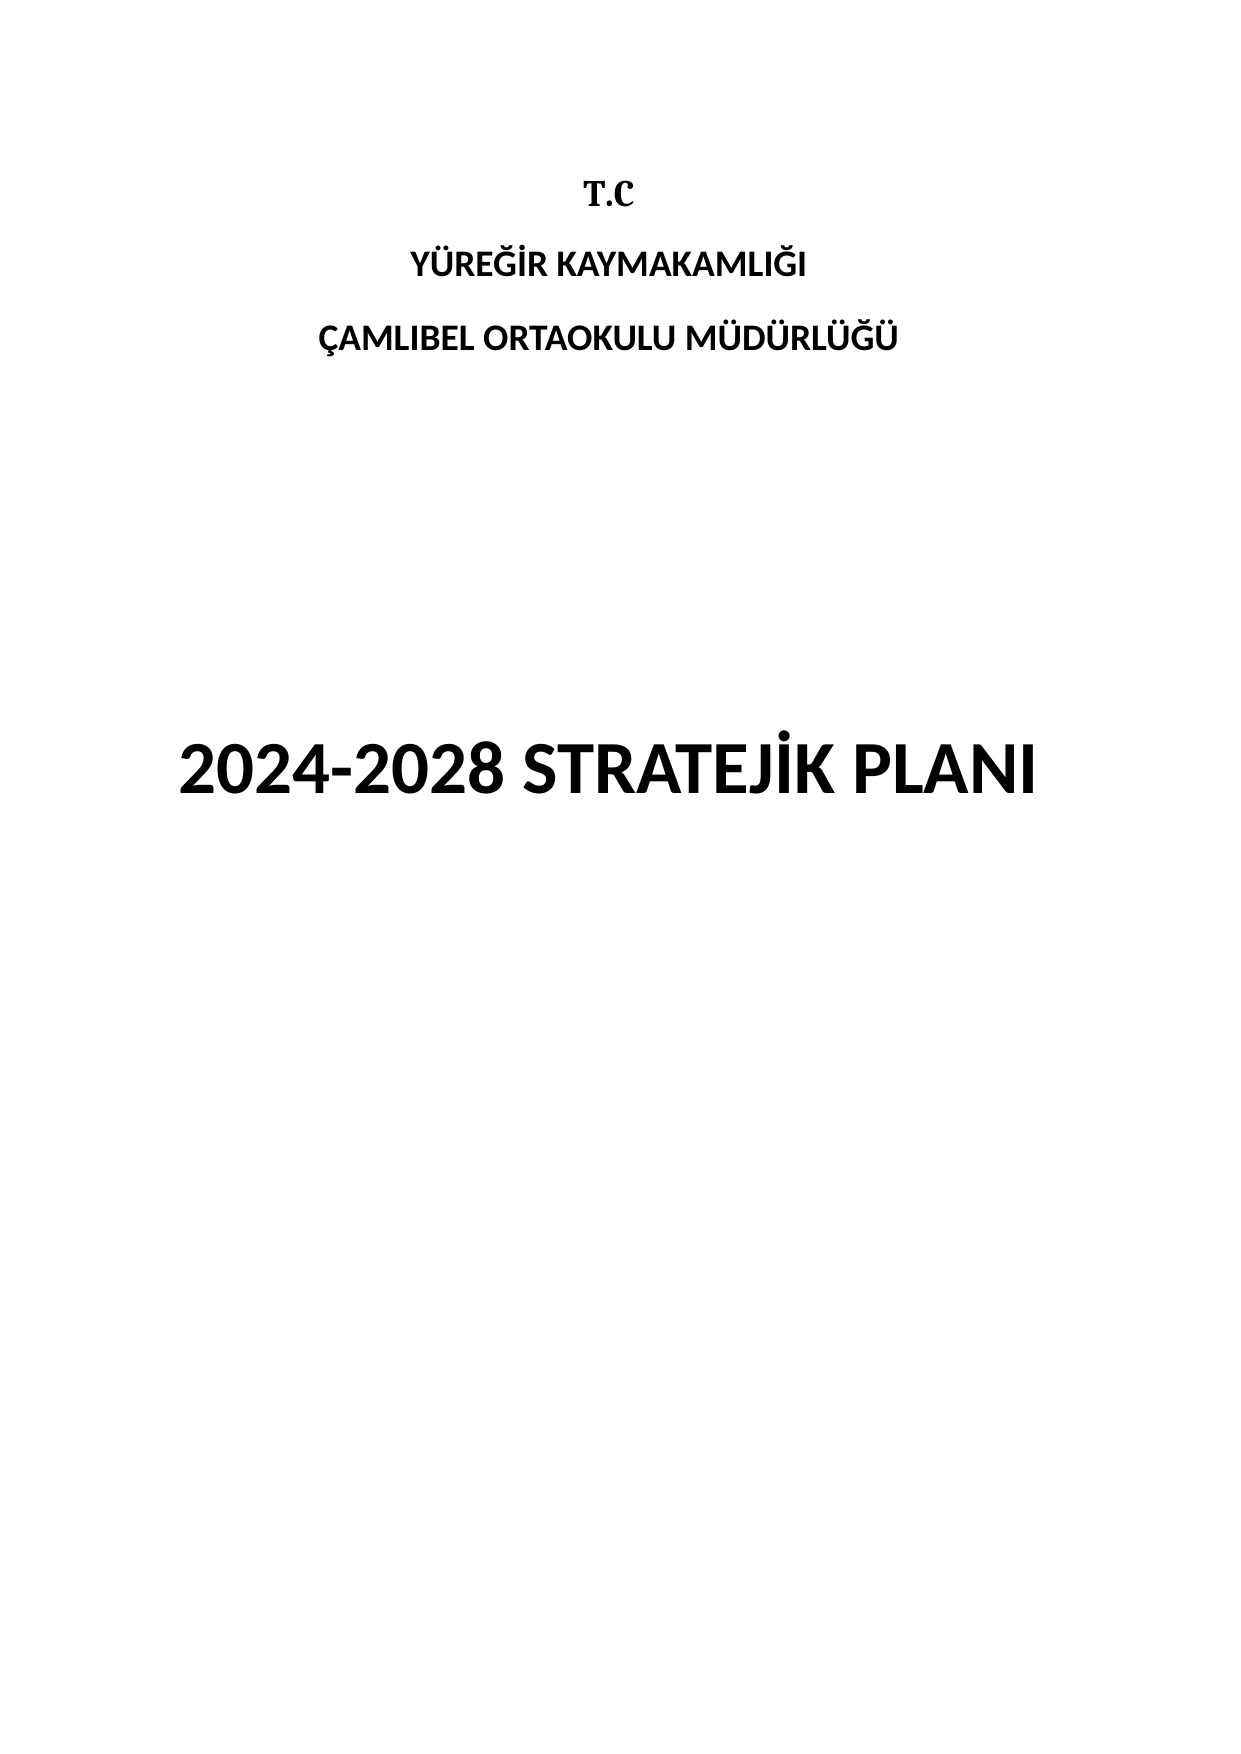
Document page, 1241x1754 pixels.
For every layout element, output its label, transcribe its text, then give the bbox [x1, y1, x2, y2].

text YÜREĞİR KAYMAKAMLIĞI [156, 240, 1061, 286]
text 2024-2028 STRATEJİK PLANI [156, 721, 1061, 812]
text ÇAMLIBEL ORTAOKULU MÜDÜRLÜĞÜ [156, 313, 1061, 359]
subtitle T.C [156, 173, 1061, 216]
